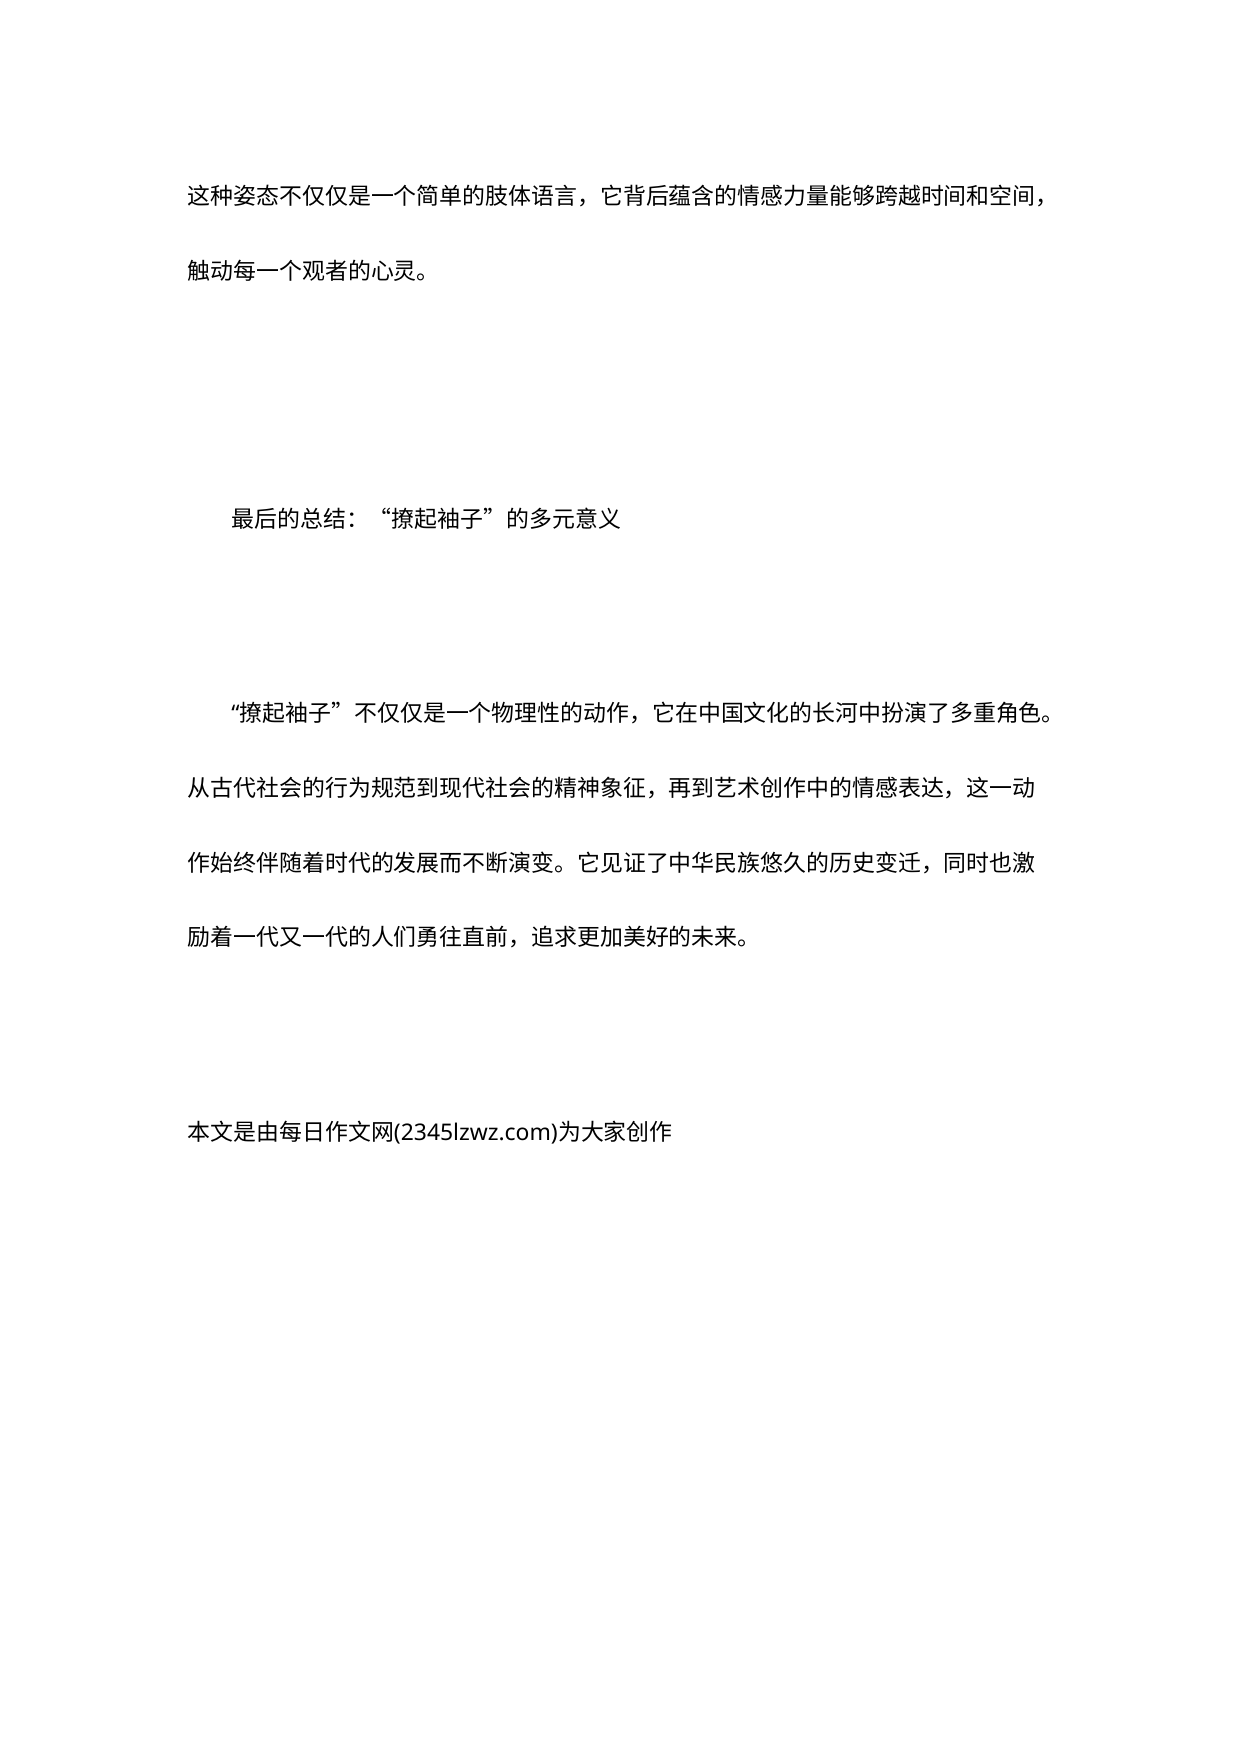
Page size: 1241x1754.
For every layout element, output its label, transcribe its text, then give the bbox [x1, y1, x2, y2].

text 最后的总结：“撩起袖子”的多元意义 [187, 485, 1053, 550]
text 本文是由每日作文网(2345lzwz.com)为大家创作 [187, 1097, 1053, 1162]
text “撩起袖子”不仅仅是一个物理性的动作，它在中国文化的长河中扮演了多重角色。从古代社会的行为规范到现代社会的精神象征，再到艺术创作中的情感表达，这一动作始终伴随着时代的发展而不断演变。它见证了中华民族悠久的历史变迁，同时也激励着一代又一代的人们勇往直前，追求更加美好的未来。 [187, 679, 1053, 968]
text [187, 162, 1053, 302]
